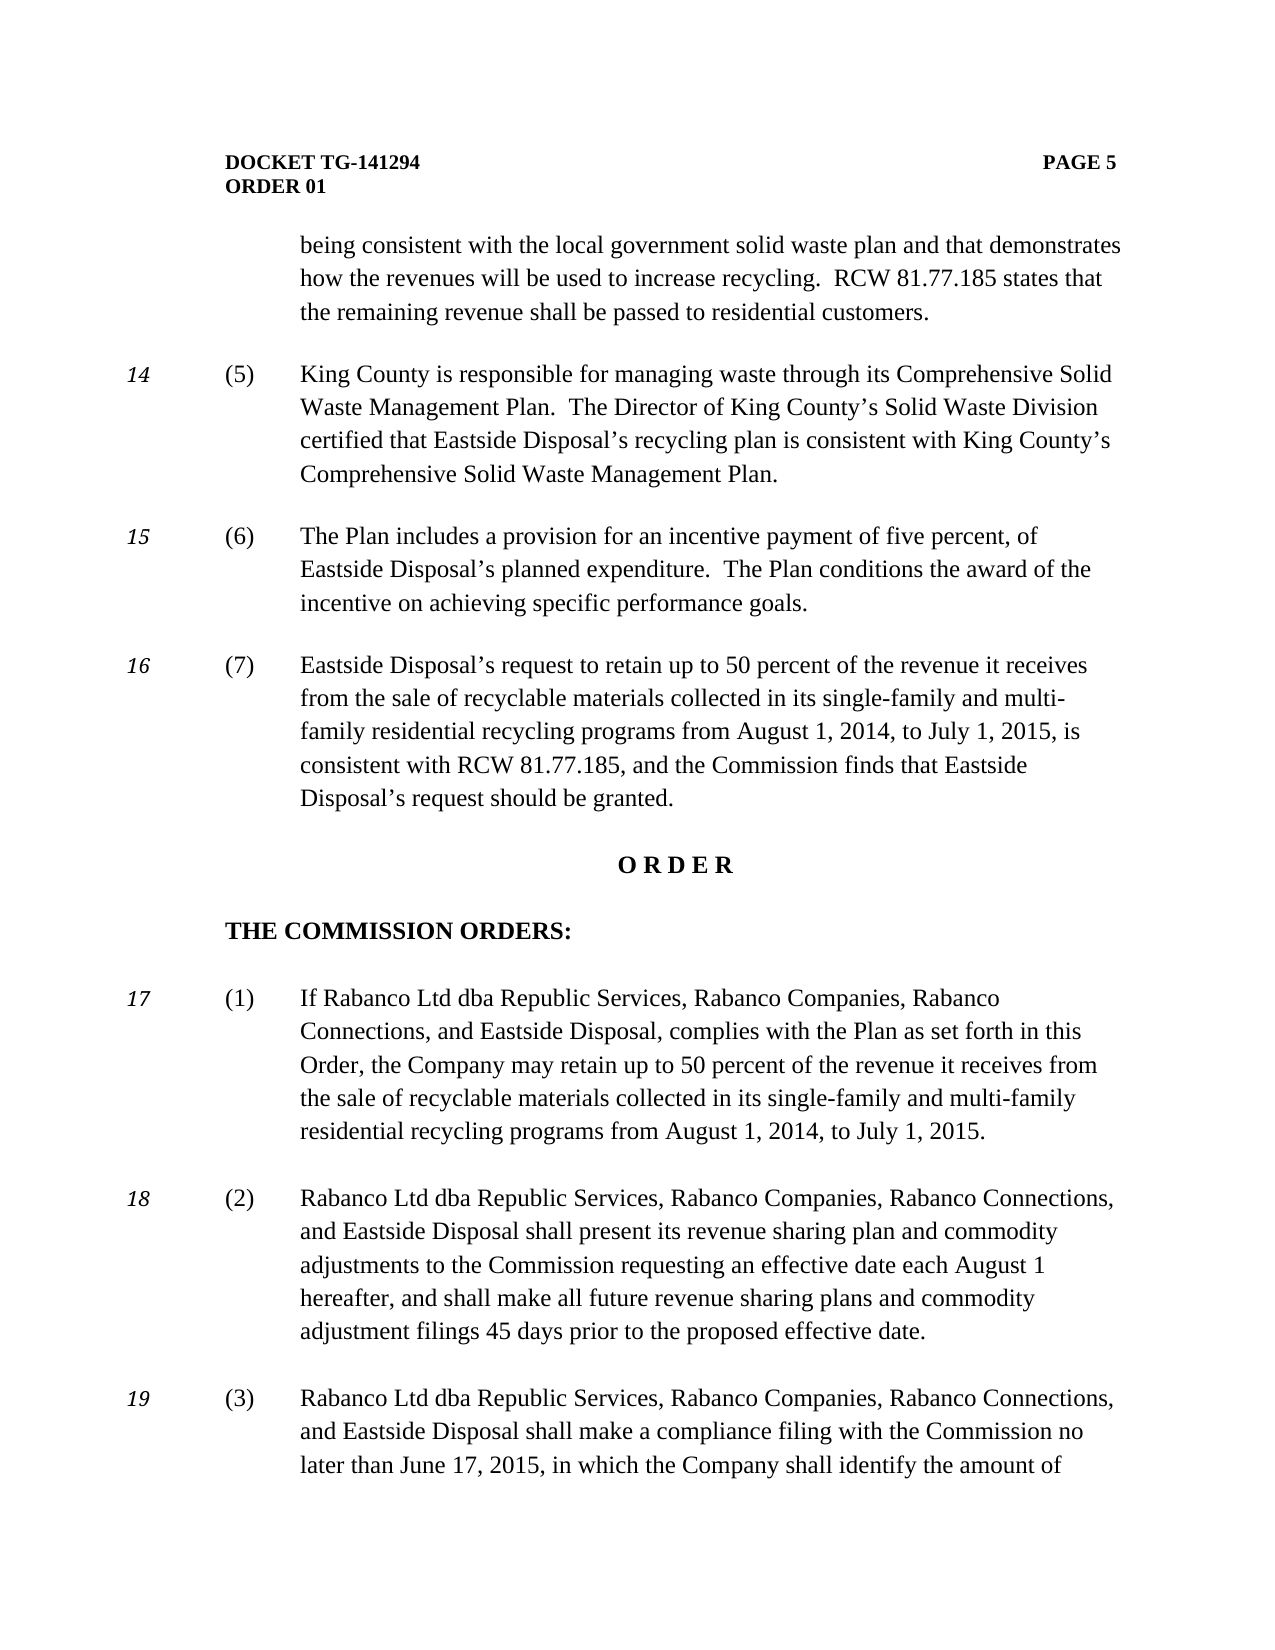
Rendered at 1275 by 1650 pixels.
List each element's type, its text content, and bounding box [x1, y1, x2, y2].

list (2) Rabanco Ltd dba Republic Services, Rabanco Companies, Rabanco Connections, and Eastside Disposal shall present its revenue sharing plan and commodity adjustments to the Commission requesting an effective date each August 1 hereafter, and shall make all future revenue sharing plans and commodity adjustment filings 45 days prior to the proposed effective date. [150, 1180, 1125, 1346]
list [150, 227, 1125, 327]
text THE COMMISSION ORDERS: [225, 913, 1125, 946]
subtitle O R D E R [225, 846, 1125, 880]
list (5) King County is responsible for managing waste through its Comprehensive Solid Waste Management Plan. The Director of King County’s Solid Waste Division certified that Eastside Disposal’s recycling plan is consistent with King County’s Comprehensive Solid Waste Management Plan. [150, 356, 1125, 489]
list (1) If Rabanco Ltd dba Republic Services, Rabanco Companies, Rabanco Connections, and Eastside Disposal, complies with the Plan as set forth in this Order, the Company may retain up to 50 percent of the revenue it receives from the sale of recyclable materials collected in its single-family and multi-family residential recycling programs from August 1, 2014, to July 1, 2015. [150, 980, 1125, 1146]
list (7) Eastside Disposal’s request to retain up to 50 percent of the revenue it receives from the sale of recyclable materials collected in its single-family and multi-family residential recycling programs from August 1, 2014, to July 1, 2015, is consistent with RCW 81.77.185, and the Commission finds that Eastside Disposal’s request should be granted. [150, 646, 1125, 813]
list (6) The Plan includes a provision for an incentive payment of five percent, of Eastside Disposal’s planned expenditure. The Plan conditions the award of the incentive on achieving specific performance goals. [150, 518, 1125, 618]
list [150, 1380, 1125, 1480]
